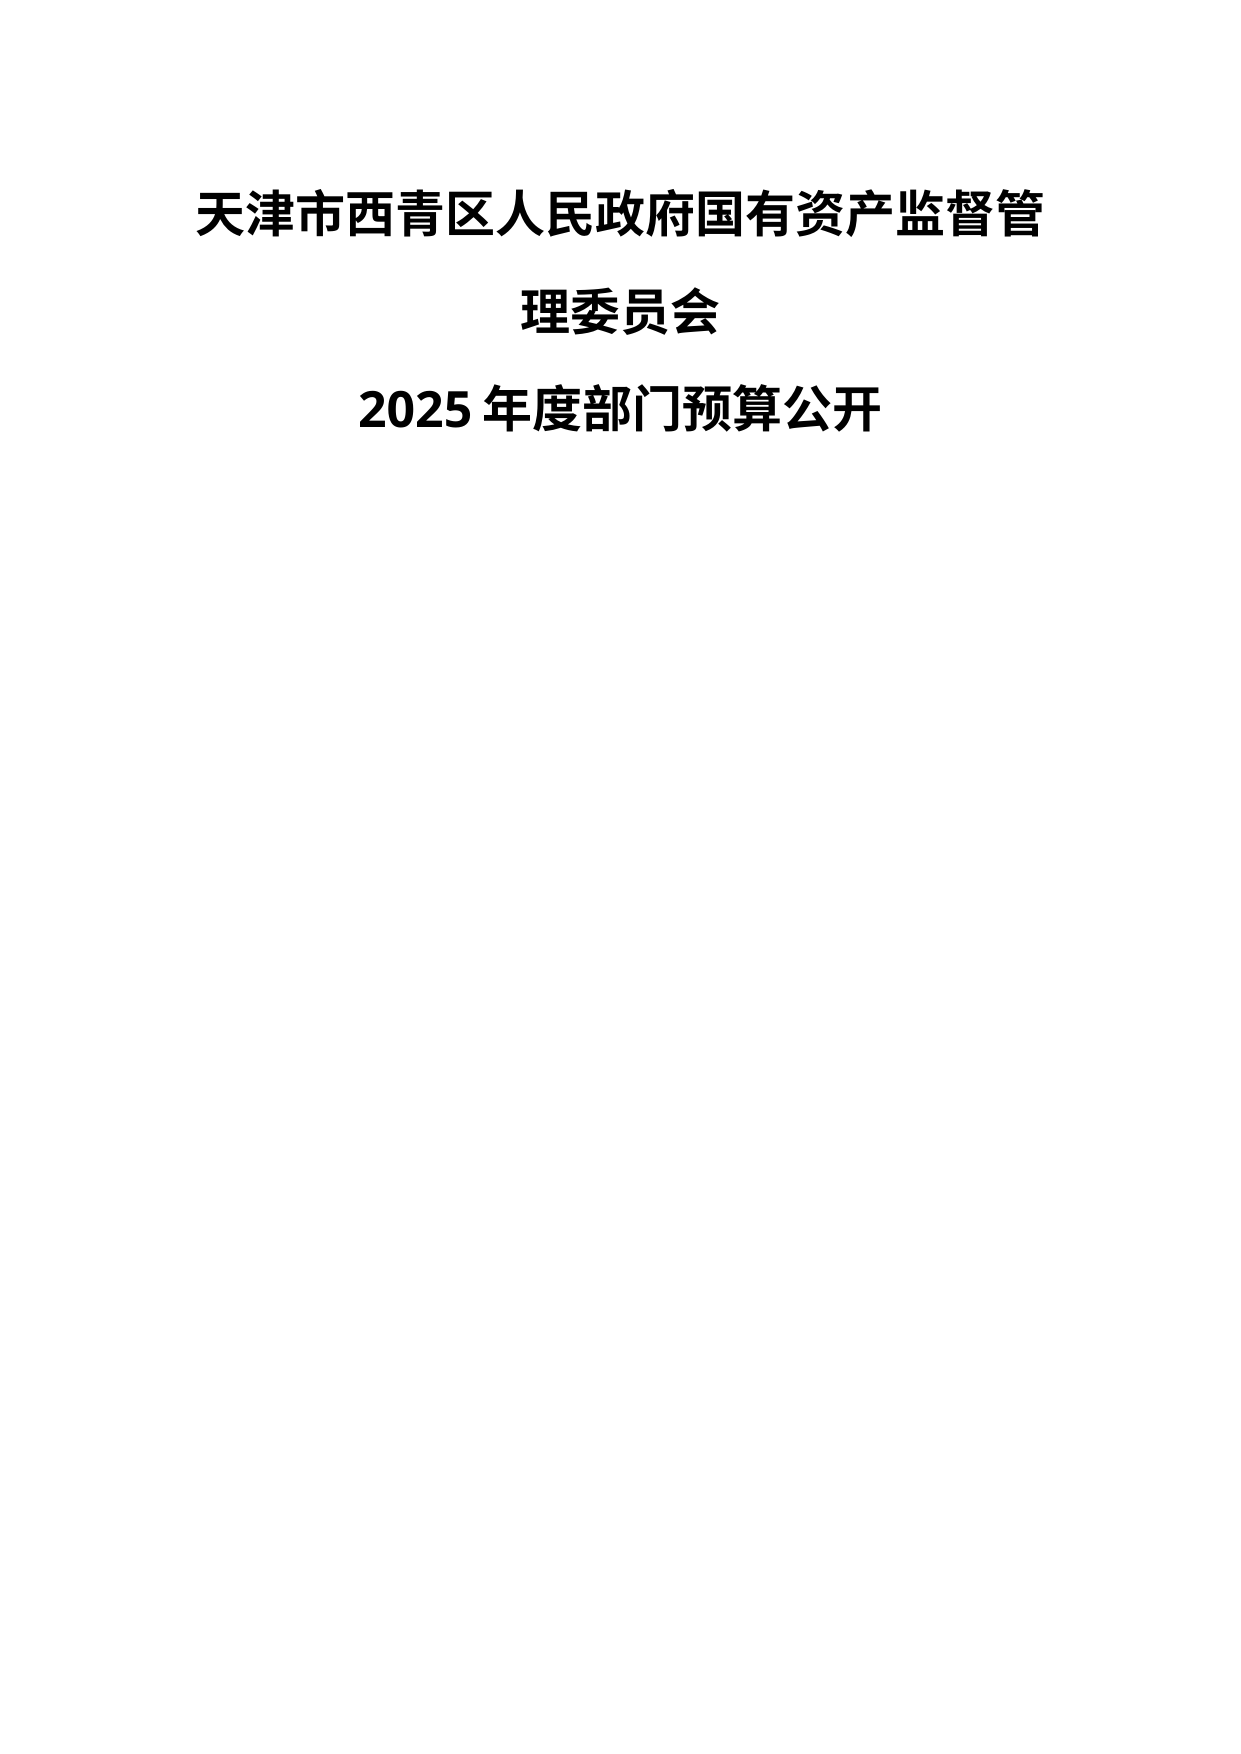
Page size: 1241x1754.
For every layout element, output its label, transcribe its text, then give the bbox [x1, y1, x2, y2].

text 天津市西青区人民政府国有资产监督管理委员会 2025年度部门预算公开 [187, 162, 1053, 454]
